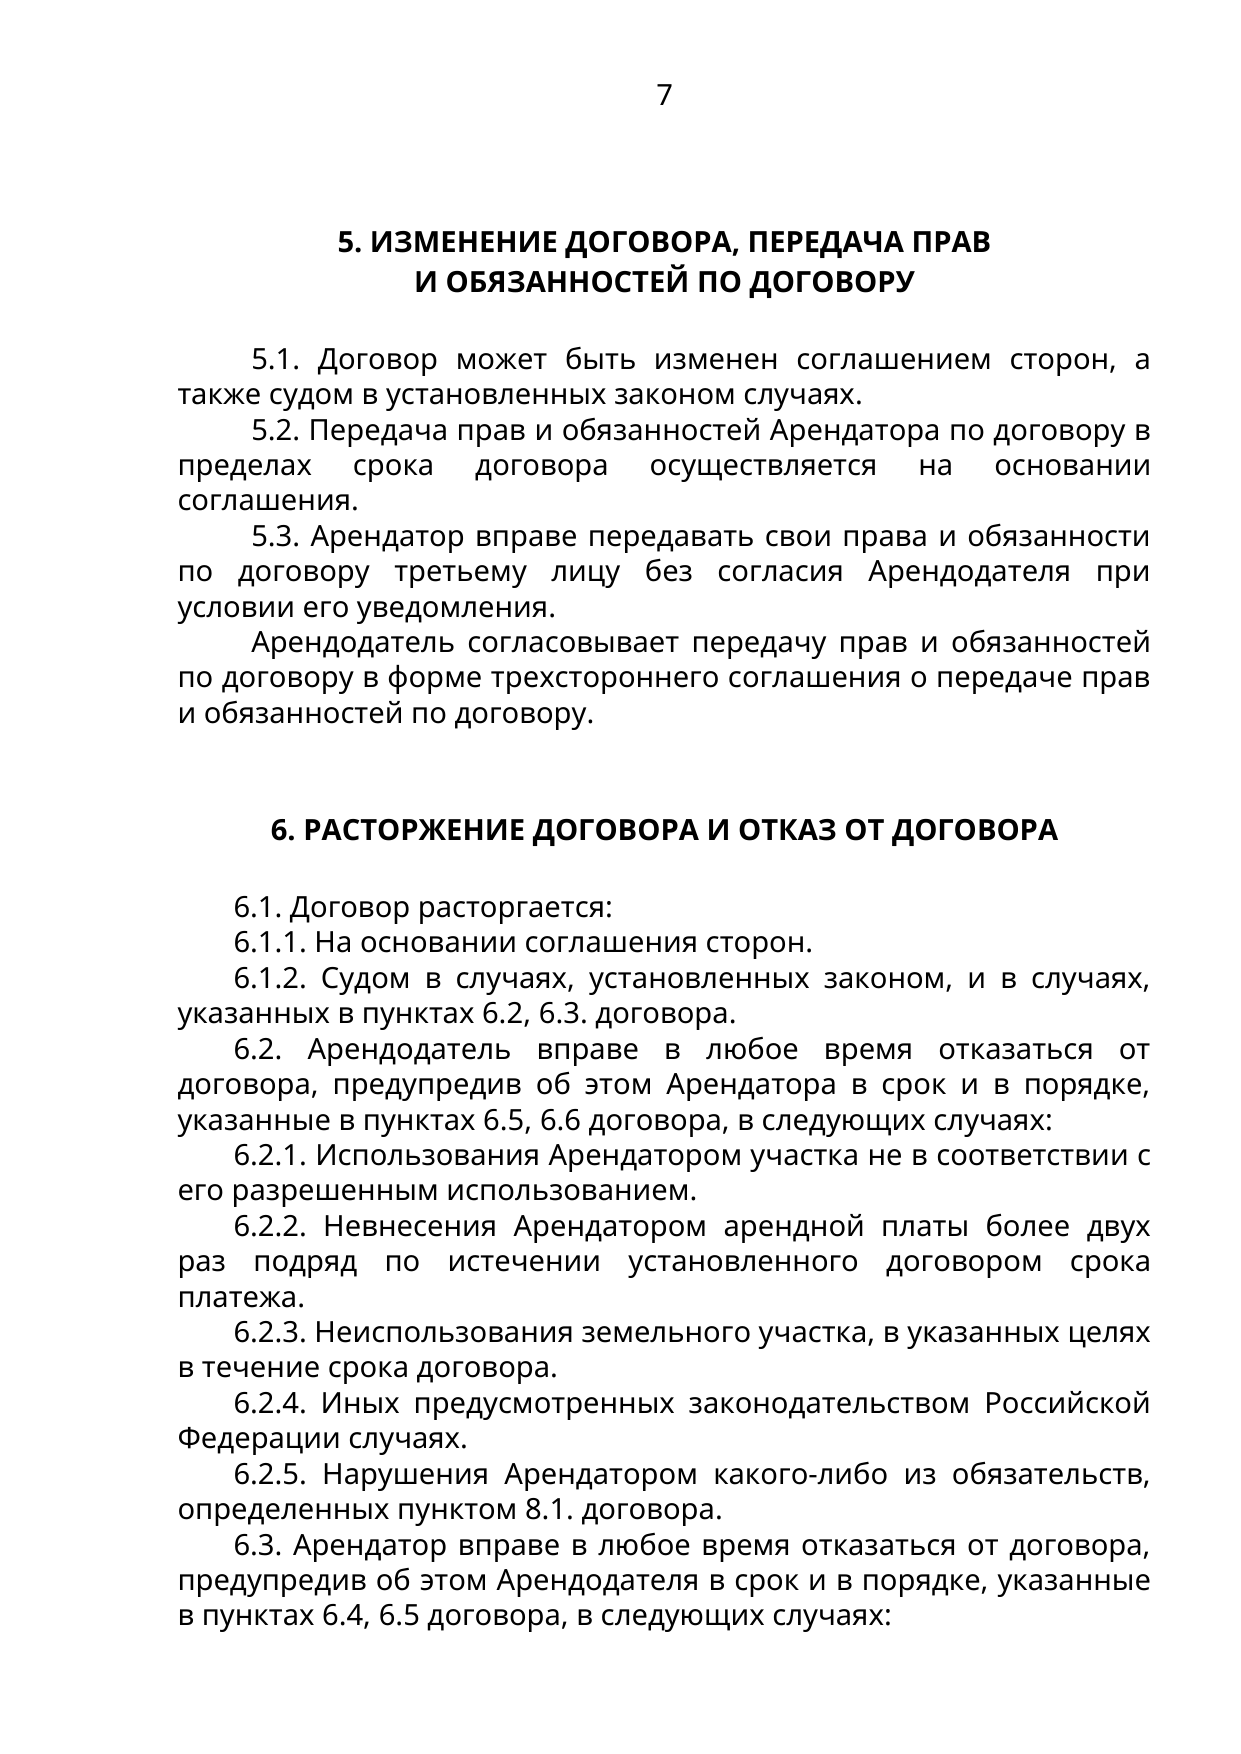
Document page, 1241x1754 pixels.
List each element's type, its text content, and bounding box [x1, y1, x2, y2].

text 6.1.2. Судом в случаях, установленных законом, и в случаях, указанных в пунктах 6.2, 6.3. договора. [177, 960, 1152, 1031]
text 5. ИЗМЕНЕНИЕ ДОГОВОРА, ПЕРЕДАЧА ПРАВ [177, 222, 1152, 261]
text 6.2.5. Нарушения Арендатором какого-либо из обязательств, определенных пунктом 8.1. договора. [177, 1456, 1152, 1527]
text 6.1. Договор расторгается: [177, 889, 1152, 924]
text 5.2. Передача прав и обязанностей Арендатора по договору в пределах срока договора осуществляется на основании соглашения. [177, 412, 1152, 518]
text 6.2.2. Невнесения Арендатором арендной платы более двух раз подряд по истечении установленного договором срока платежа. [177, 1208, 1152, 1314]
text 6.1.1. На основании соглашения сторон. [177, 924, 1152, 960]
text 6.2. Арендодатель вправе в любое время отказаться от договора, предупредив об этом Арендатора в срок и в порядке, указанные в пунктах 6.5, 6.6 договора, в следующих случаях: [177, 1031, 1152, 1137]
text 6.2.3. Неиспользования земельного участка, в указанных целях в течение срока договора. [177, 1314, 1152, 1385]
text 5.3. Арендатор вправе передавать свои права и обязанности по договору третьему лицу без согласия Арендодателя при условии его уведомления. [177, 518, 1152, 624]
text Арендодатель согласовывает передачу прав и обязанностей по договору в форме трехстороннего соглашения о передаче прав и обязанностей по договору. [177, 624, 1152, 730]
text 5.1. Договор может быть изменен соглашением сторон, а также судом в установленных законом случаях. [177, 341, 1152, 412]
text 6.3. Арендатор вправе в любое время отказаться от договора, предупредив об этом Арендодателя в срок и в порядке, указанные в пунктах 6.4, 6.5 договора, в следующих случаях: [177, 1527, 1152, 1633]
text И ОБЯЗАННОСТЕЙ ПО ДОГОВОРУ [177, 261, 1152, 301]
text 6.2.1. Использования Арендатором участка не в соответствии с его разрешенным использованием. [177, 1137, 1152, 1208]
text 6. РАСТОРЖЕНИЕ ДОГОВОРА И ОТКАЗ ОТ ДОГОВОРА [177, 810, 1152, 849]
text 6.2.4. Иных предусмотренных законодательством Российской Федерации случаях. [177, 1385, 1152, 1456]
